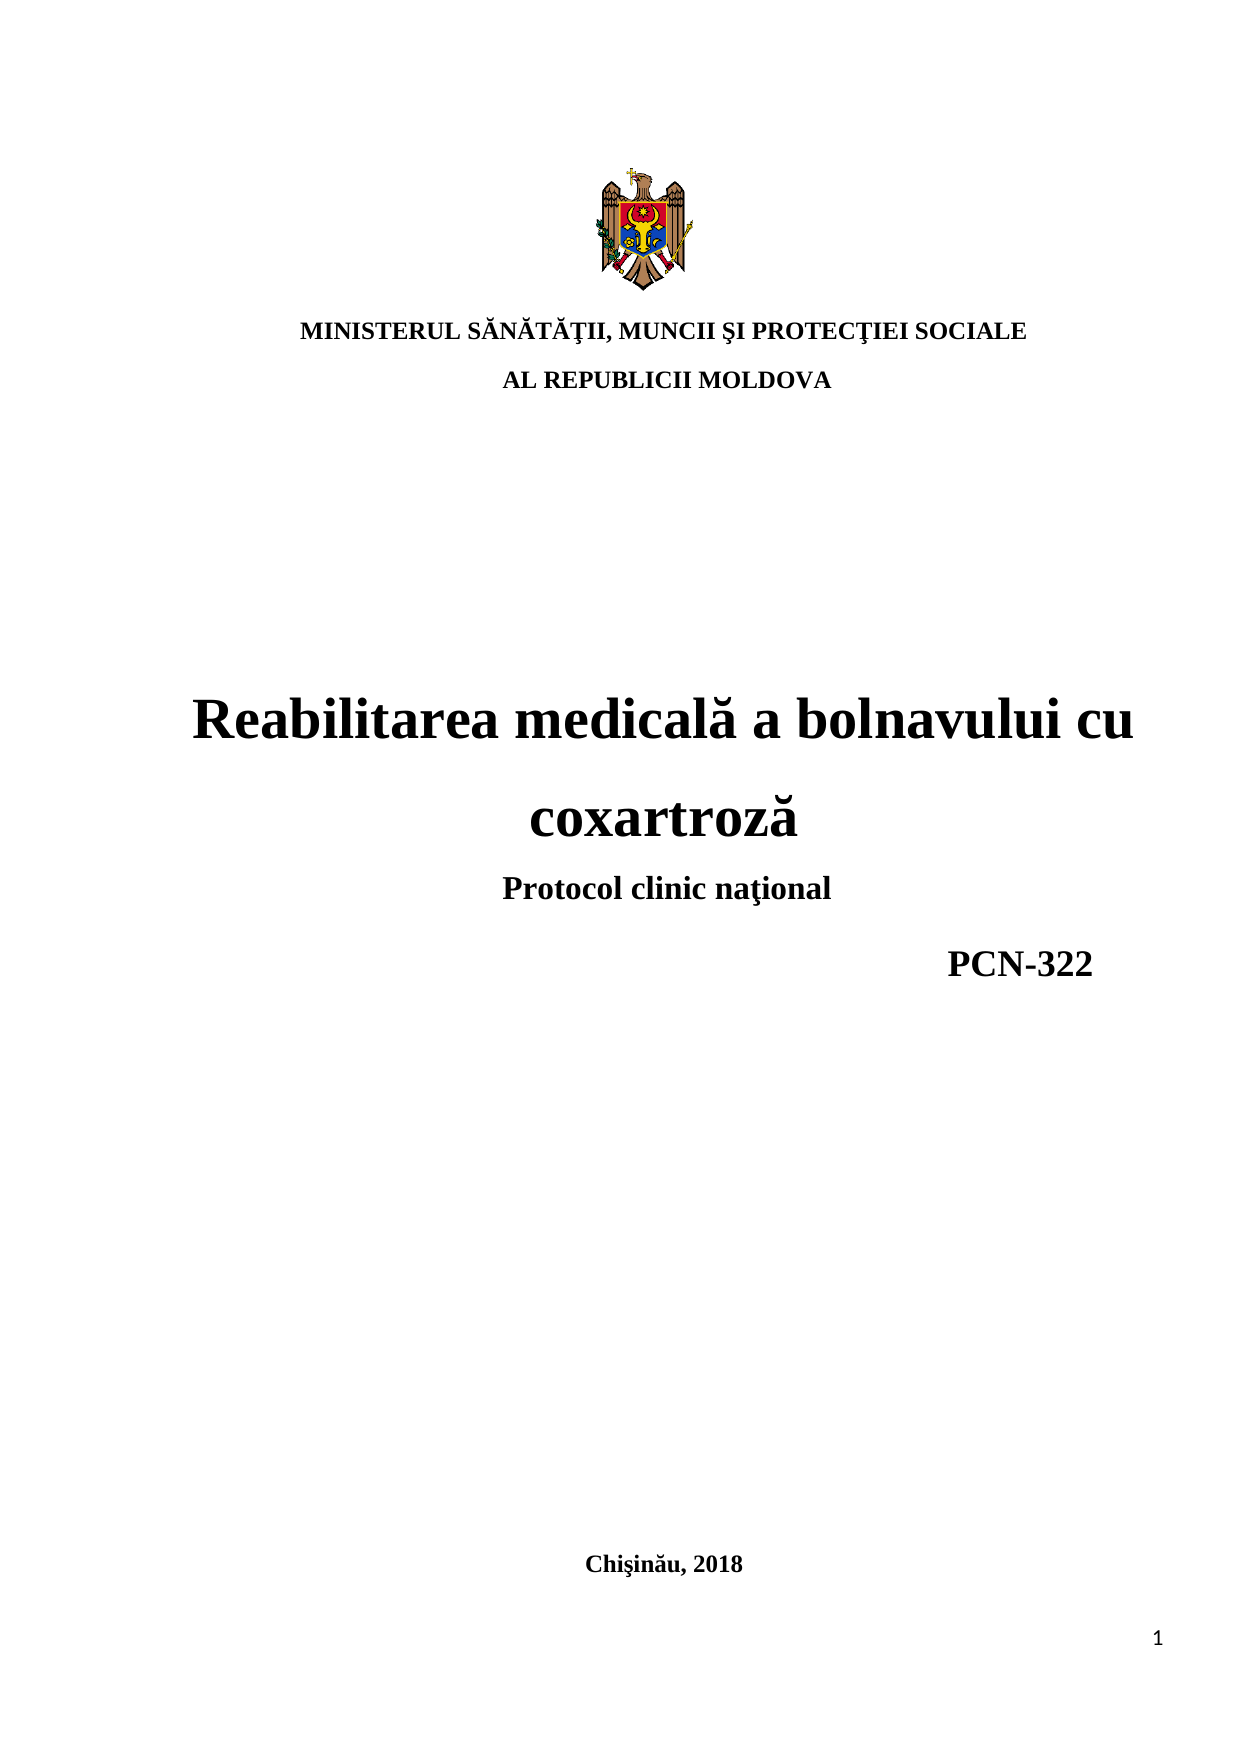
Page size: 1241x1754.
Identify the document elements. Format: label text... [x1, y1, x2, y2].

text AL REPUBLICII MOLDOVA [164, 366, 1163, 394]
text Chişinău, 2018 [164, 1549, 1163, 1578]
text coxartroză [164, 782, 1163, 849]
text PCN-322 [859, 907, 1163, 984]
text Reabilitarea medicală a bolnavului cu [164, 684, 1163, 751]
text Protocol clinic naţional [164, 868, 1163, 907]
text MINISTERUL SĂNĂTĂŢII, MUNCII ŞI PROTECŢIEI SOCIALE [164, 316, 1163, 345]
picture [595, 168, 693, 291]
